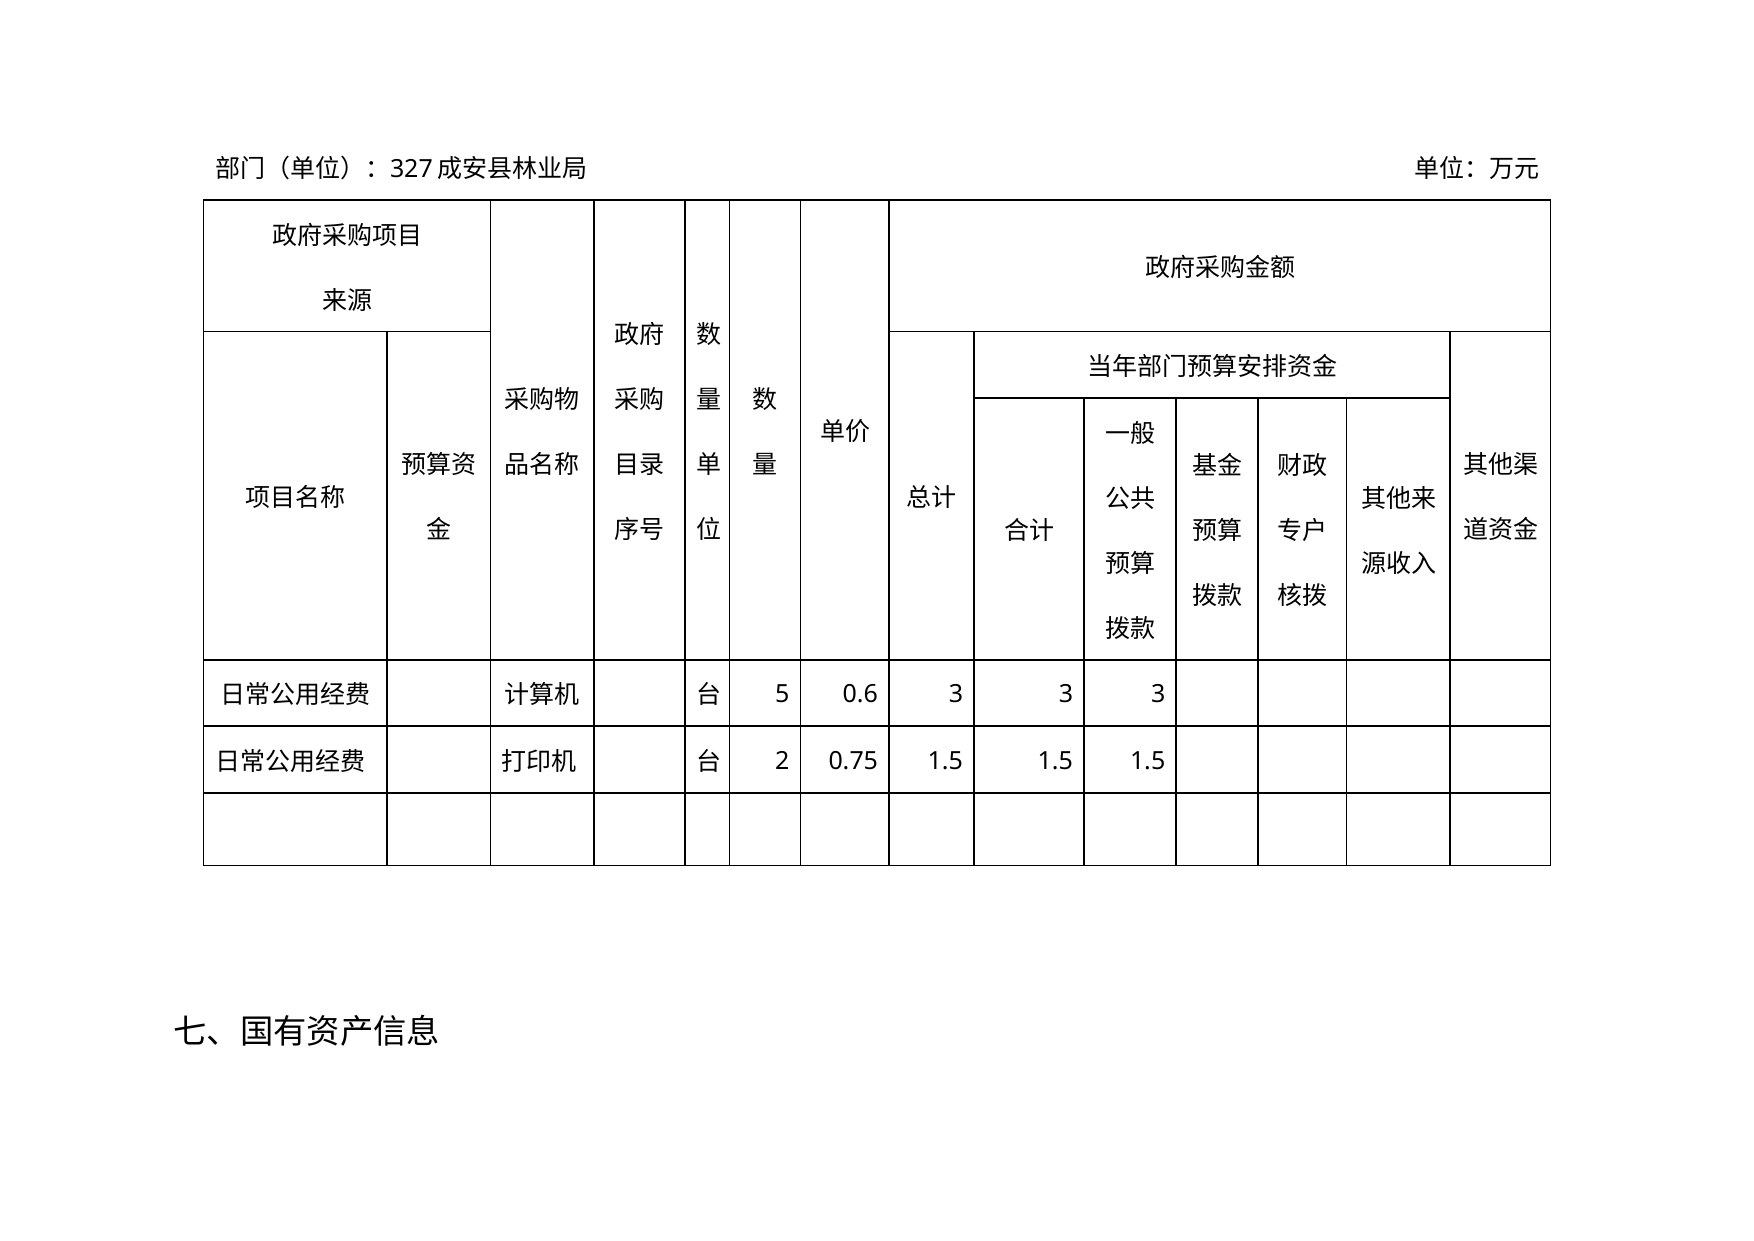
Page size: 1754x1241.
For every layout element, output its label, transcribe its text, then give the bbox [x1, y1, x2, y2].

table_cell [1347, 661, 1449, 725]
table_cell 3 [890, 661, 973, 725]
table_cell 政府采购金额 [890, 201, 1550, 331]
table_cell 台 [686, 661, 729, 725]
table_cell 1.5 [890, 727, 973, 792]
table_cell [1347, 794, 1449, 865]
table_cell [1451, 794, 1550, 865]
table_cell [890, 794, 973, 865]
table_cell 3 [1085, 661, 1175, 725]
table_cell 台 [686, 727, 729, 792]
table_cell 打印机 [491, 727, 593, 792]
table_cell [1259, 727, 1346, 792]
table_cell [388, 661, 490, 725]
table_cell [595, 794, 684, 865]
table_cell [595, 727, 684, 792]
table_cell [801, 794, 888, 865]
table_cell 日常公用经费 [204, 661, 386, 725]
table_cell [491, 794, 593, 865]
table_cell 一般公共预算拨款 [1085, 399, 1175, 659]
table_cell 当年部门预算安排资金 [975, 332, 1449, 397]
table_cell 0.75 [801, 727, 888, 792]
table_cell [1259, 661, 1346, 725]
table_cell 政府采购项目 来源 [204, 201, 490, 331]
table_cell 1.5 [975, 727, 1083, 792]
table_header 单位：万元 [890, 134, 1550, 199]
text 七、国有资产信息 [106, 996, 1648, 1061]
table_cell [1177, 794, 1257, 865]
table_cell 财政专户核拨 [1259, 399, 1346, 659]
table_cell 2 [730, 727, 800, 792]
table_cell 项目名称 [204, 332, 386, 659]
table_cell 采购物品名称 [491, 201, 593, 659]
table_cell [204, 794, 386, 865]
table_cell 3 [975, 661, 1083, 725]
table_cell [1451, 661, 1550, 725]
table_cell 1.5 [1085, 727, 1175, 792]
table_cell [1085, 794, 1175, 865]
table_cell [1259, 794, 1346, 865]
table_cell 5 [730, 661, 800, 725]
table_cell 基金预算拨款 [1177, 399, 1257, 659]
table_cell [975, 794, 1083, 865]
table_cell 合计 [975, 399, 1083, 659]
table_cell 其他来源收入 [1347, 399, 1449, 659]
table_cell [388, 794, 490, 865]
table_cell [730, 794, 800, 865]
table_cell [388, 727, 490, 792]
table_cell 数量 [730, 201, 800, 659]
table_cell 其他渠道资金 [1451, 332, 1550, 659]
table_header 部门（单位）：327成安县林业局 [204, 134, 888, 199]
table_cell [1347, 727, 1449, 792]
table_cell 0.6 [801, 661, 888, 725]
table_cell [1177, 661, 1257, 725]
table_cell 政府采购目录序号 [595, 201, 684, 659]
table_cell 日常公用经费 [204, 727, 386, 792]
table_cell 总计 [890, 332, 973, 659]
table_cell 数量单位 [686, 201, 729, 659]
table_cell [1451, 727, 1550, 792]
table_cell 单价 [801, 201, 888, 659]
table_cell [686, 794, 729, 865]
table_cell [1177, 727, 1257, 792]
table_cell [595, 661, 684, 725]
table_cell 预算资金 [388, 332, 490, 659]
table_cell 计算机 [491, 661, 593, 725]
